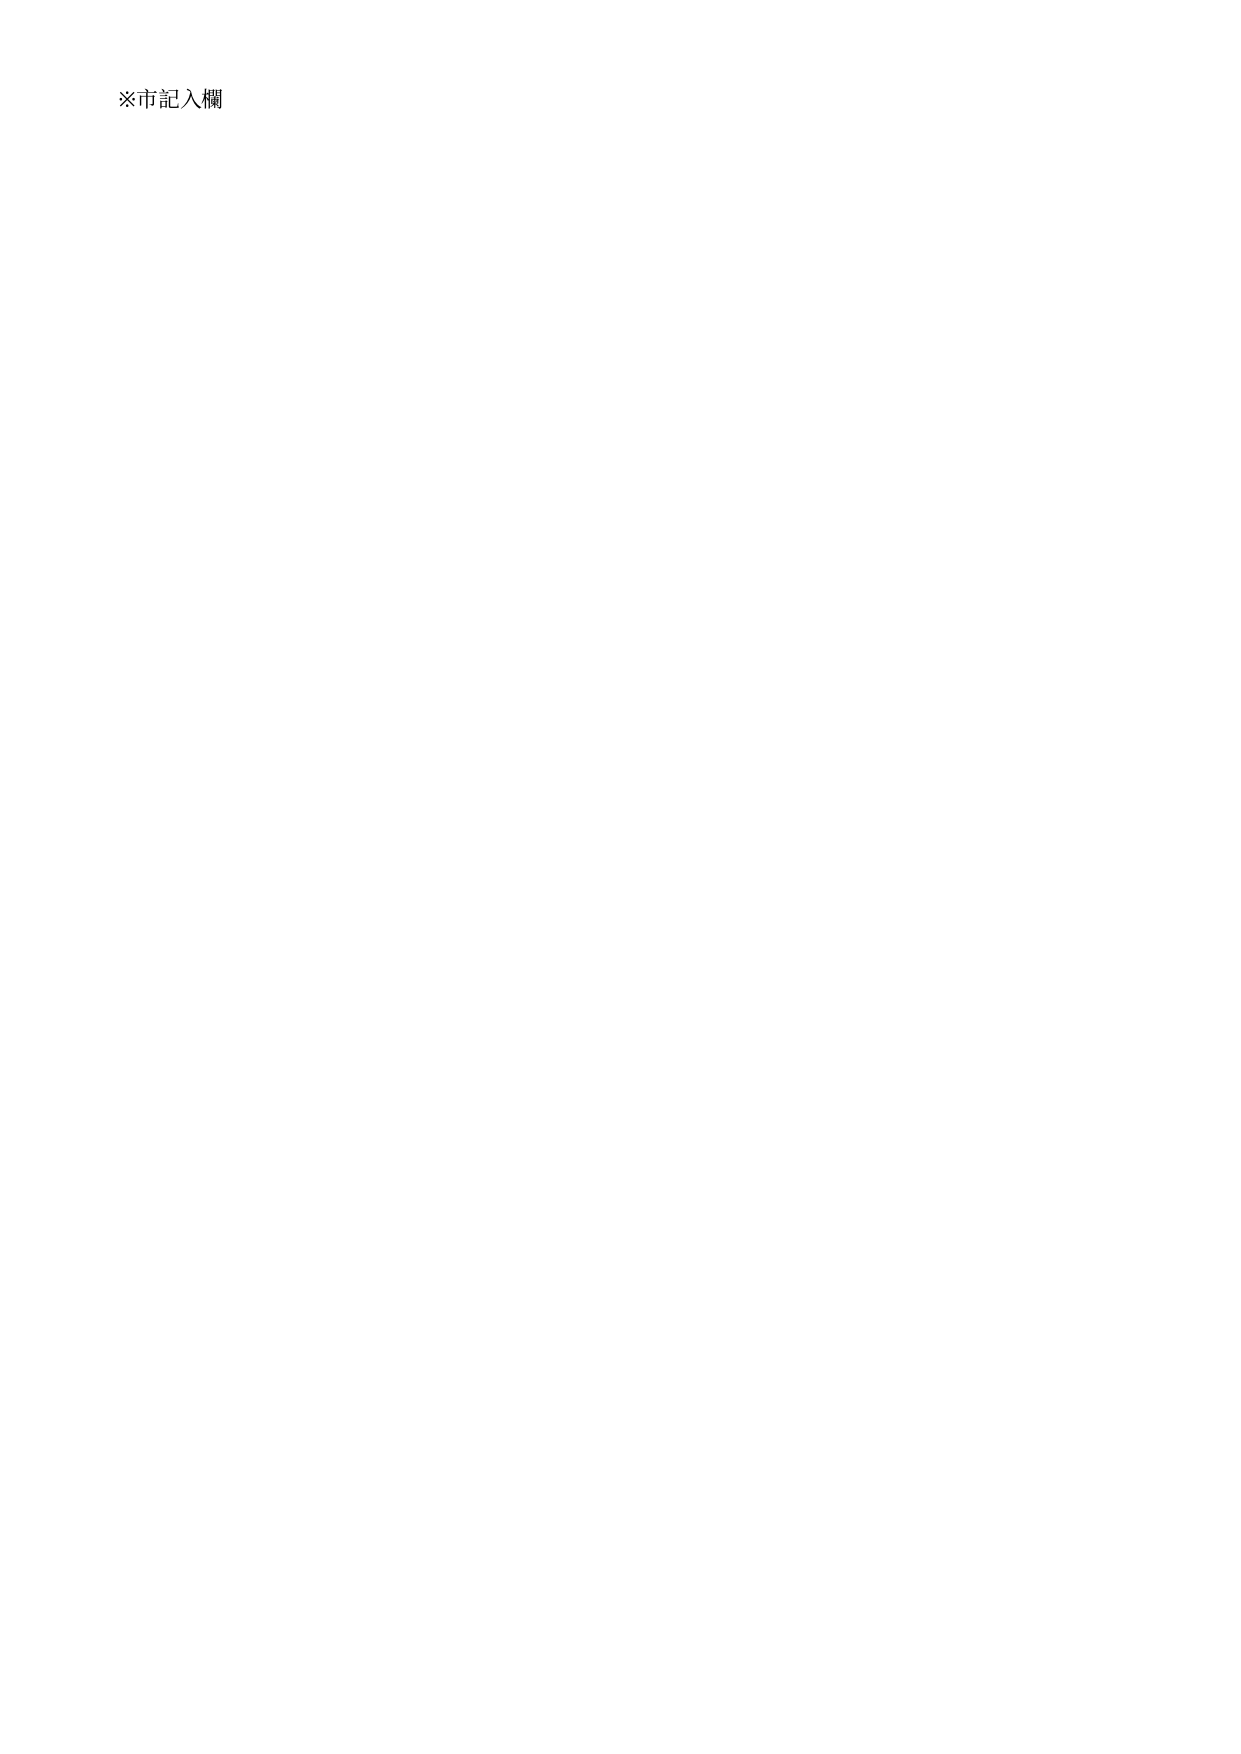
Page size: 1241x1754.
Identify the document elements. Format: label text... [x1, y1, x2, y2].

text ※市記入欄 [118, 81, 1122, 116]
